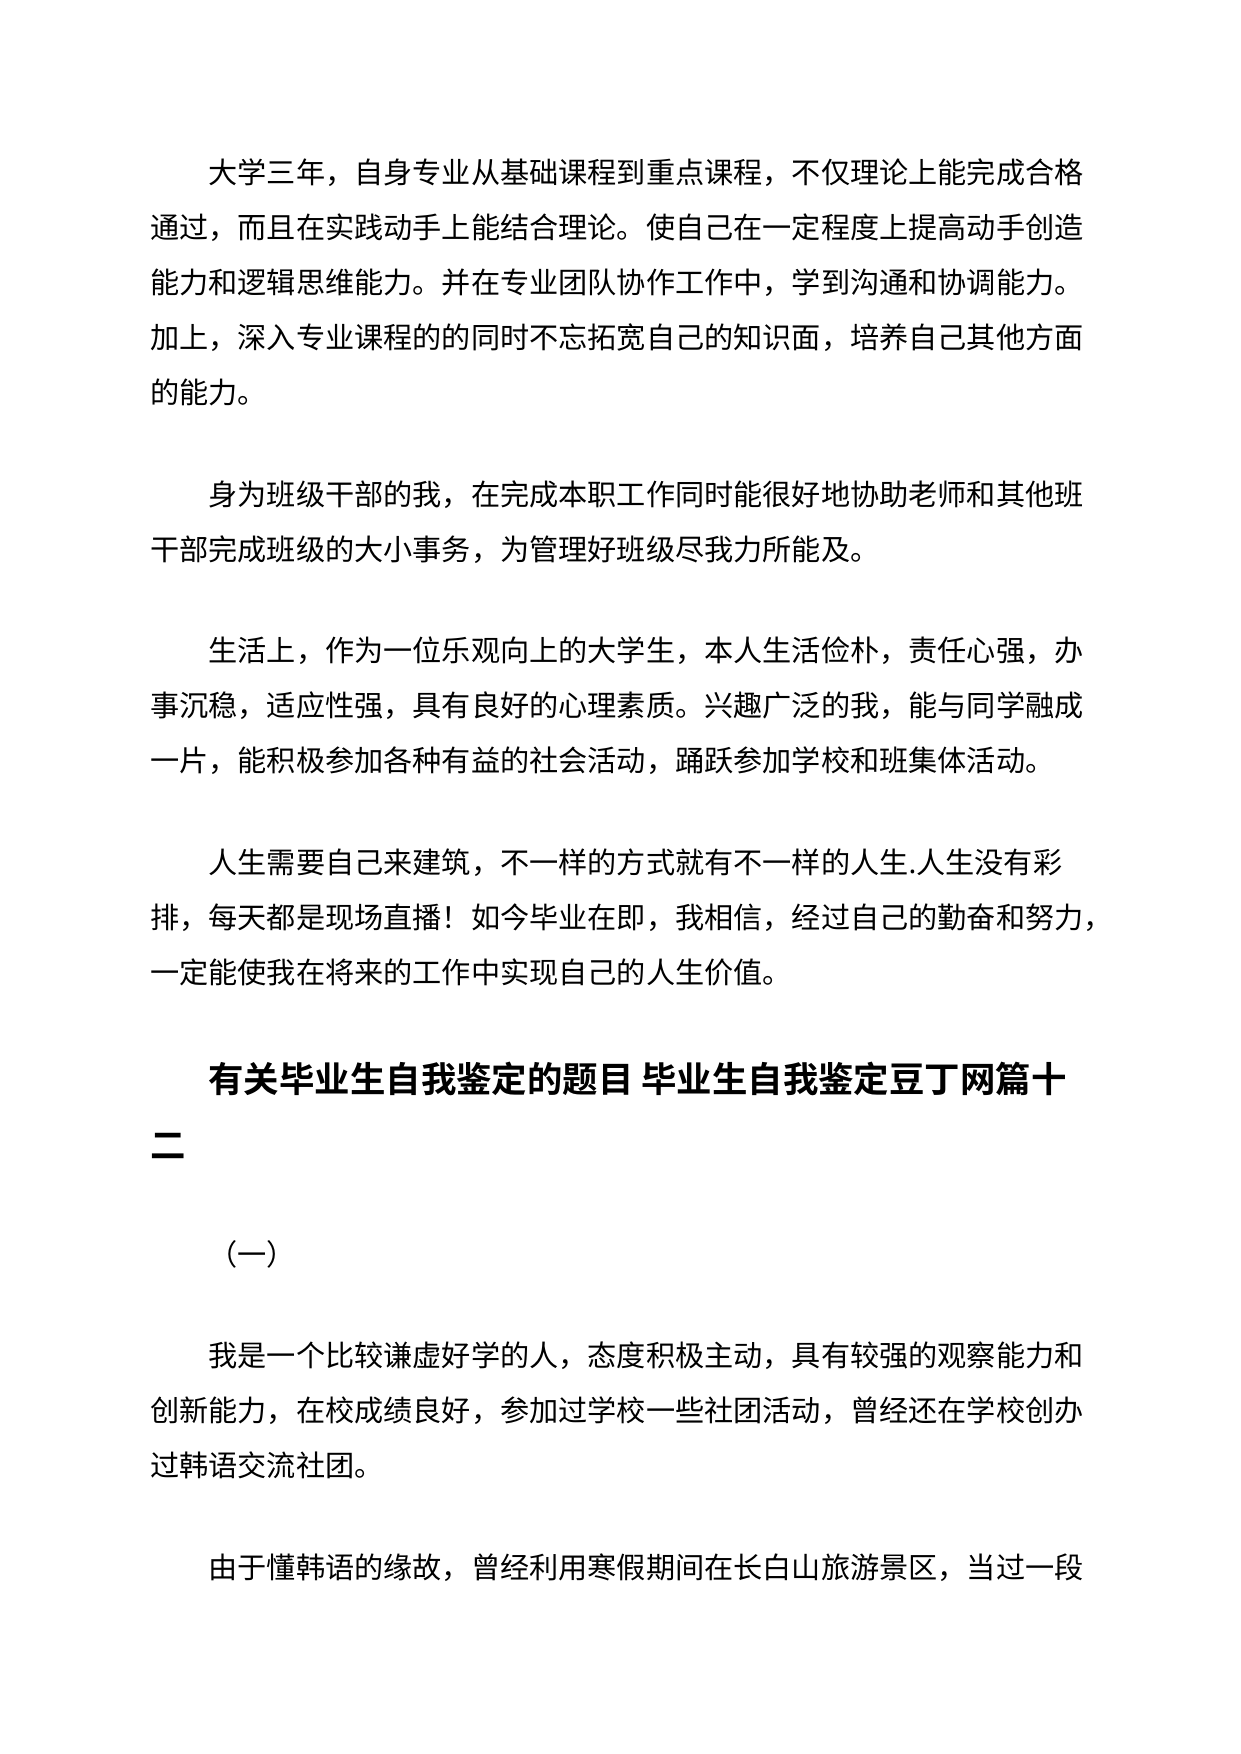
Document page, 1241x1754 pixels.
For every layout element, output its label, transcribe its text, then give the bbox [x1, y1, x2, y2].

text 人生需要自己来建筑，不一样的方式就有不一样的人生.人生没有彩排，每天都是现场直播！如今毕业在即，我相信，经过自己的勤奋和努力，一定能使我在将来的工作中实现自己的人生价值。 [150, 839, 1090, 992]
text （一） [150, 1231, 1090, 1273]
text 大学三年，自身专业从基础课程到重点课程，不仅理论上能完成合格通过，而且在实践动手上能结合理论。使自己在一定程度上提高动手创造能力和逻辑思维能力。并在专业团队协作工作中，学到沟通和协调能力。加上，深入专业课程的的同时不忘拓宽自己的知识面，培养自己其他方面的能力。 [150, 150, 1090, 412]
text 我是一个比较谦虚好学的人，态度积极主动，具有较强的观察能力和创新能力，在校成绩良好，参加过学校一些社团活动，曾经还在学校创办过韩语交流社团。 [150, 1333, 1090, 1485]
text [150, 1544, 1090, 1587]
text 身为班级干部的我，在完成本职工作同时能很好地协助老师和其他班干部完成班级的大小事务，为管理好班级尽我力所能及。 [150, 471, 1090, 568]
text 生活上，作为一位乐观向上的大学生，本人生活俭朴，责任心强，办事沉稳，适应性强，具有良好的心理素质。兴趣广泛的我，能与同学融成一片，能积极参加各种有益的社会活动，踊跃参加学校和班集体活动。 [150, 628, 1090, 780]
text 有关毕业生自我鉴定的题目 毕业生自我鉴定豆丁网篇十二 [150, 1051, 1090, 1169]
